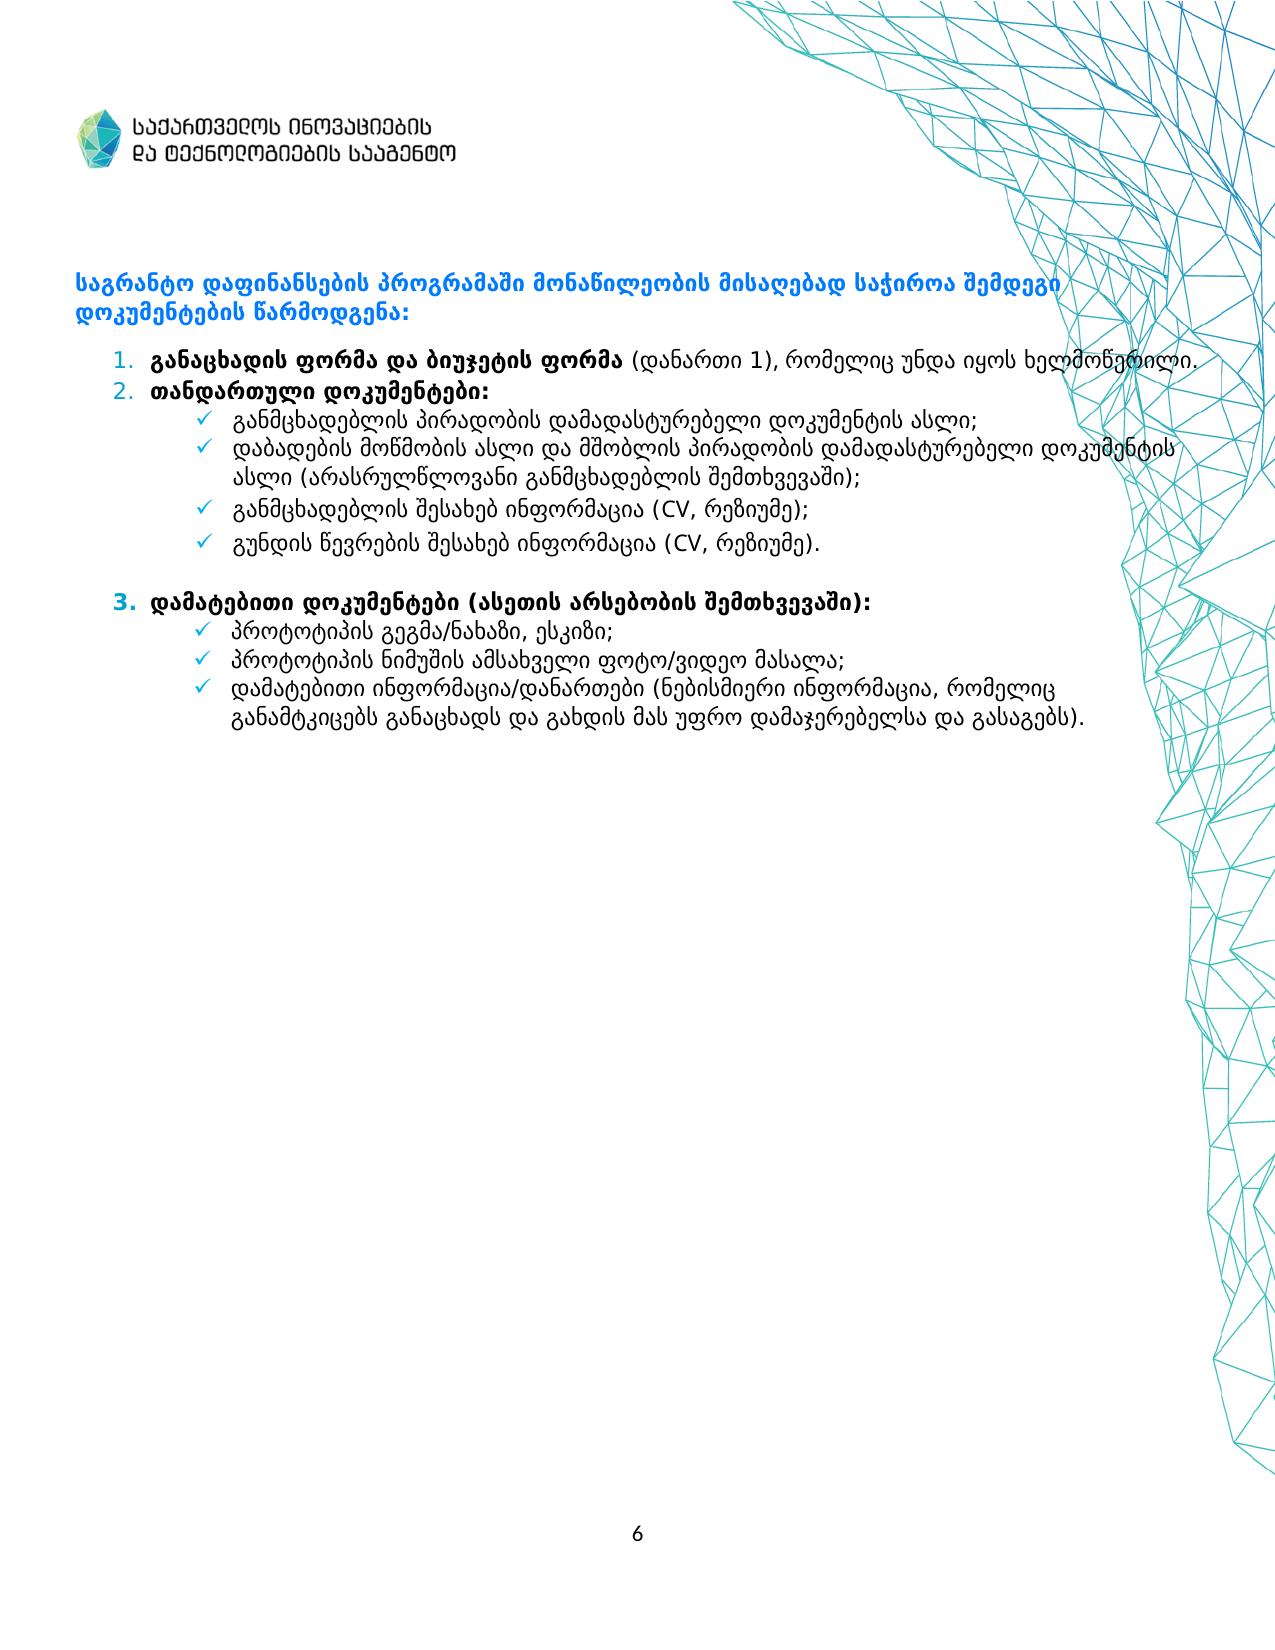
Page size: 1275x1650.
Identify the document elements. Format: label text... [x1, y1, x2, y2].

list პროტოტიპის ნიმუშის ამსახველი ფოტო/ვიდეო მასალა; [193, 647, 1200, 673]
list დაბადების მოწმობის ასლი და მშობლის პირადობის დამადასტურებელი დოკუმენტის ასლი (არასრულწლოვანი განმცხადებლის შემთხვევაში); [195, 436, 1200, 491]
list პროტოტიპის გეგმა/ნახაზი, ესკიზი; [193, 618, 1200, 645]
list განმცხადებლის პირადობის დამადასტურებელი დოკუმენტის ასლი; [195, 407, 1200, 433]
list განმცხადებლის შესახებ ინფორმაცია (CV, რეზიუმე); [195, 493, 1200, 524]
list დამატებითი დოკუმენტები (ასეთის არსებობის შემთხვევაში): [112, 589, 1200, 616]
picture [702, 1, 1275, 1499]
list თანდართული დოკუმენტები: [112, 378, 1200, 405]
list დამატებითი ინფორმაცია/დანართები (ნებისმიერი ინფორმაცია, რომელიც განამტკიცებს განაცხადს და გახდის მას უფრო დამაჯერებელსა და გასაგებს). [193, 676, 1200, 731]
list განაცხადის ფორმა და ბიუჯეტის ფორმა (დანართი 1), რომელიც უნდა იყოს ხელმოწერილი. [112, 344, 1200, 376]
text საგრანტო დაფინანსების პროგრამაში მონაწილეობის მისაღებად საჭიროა შემდეგი დოკუმენტების წარმოდგენა: [75, 270, 1200, 326]
list გუნდის წევრების შესახებ ინფორმაცია (CV, რეზიუმე). [195, 527, 1200, 558]
picture [75, 106, 457, 170]
